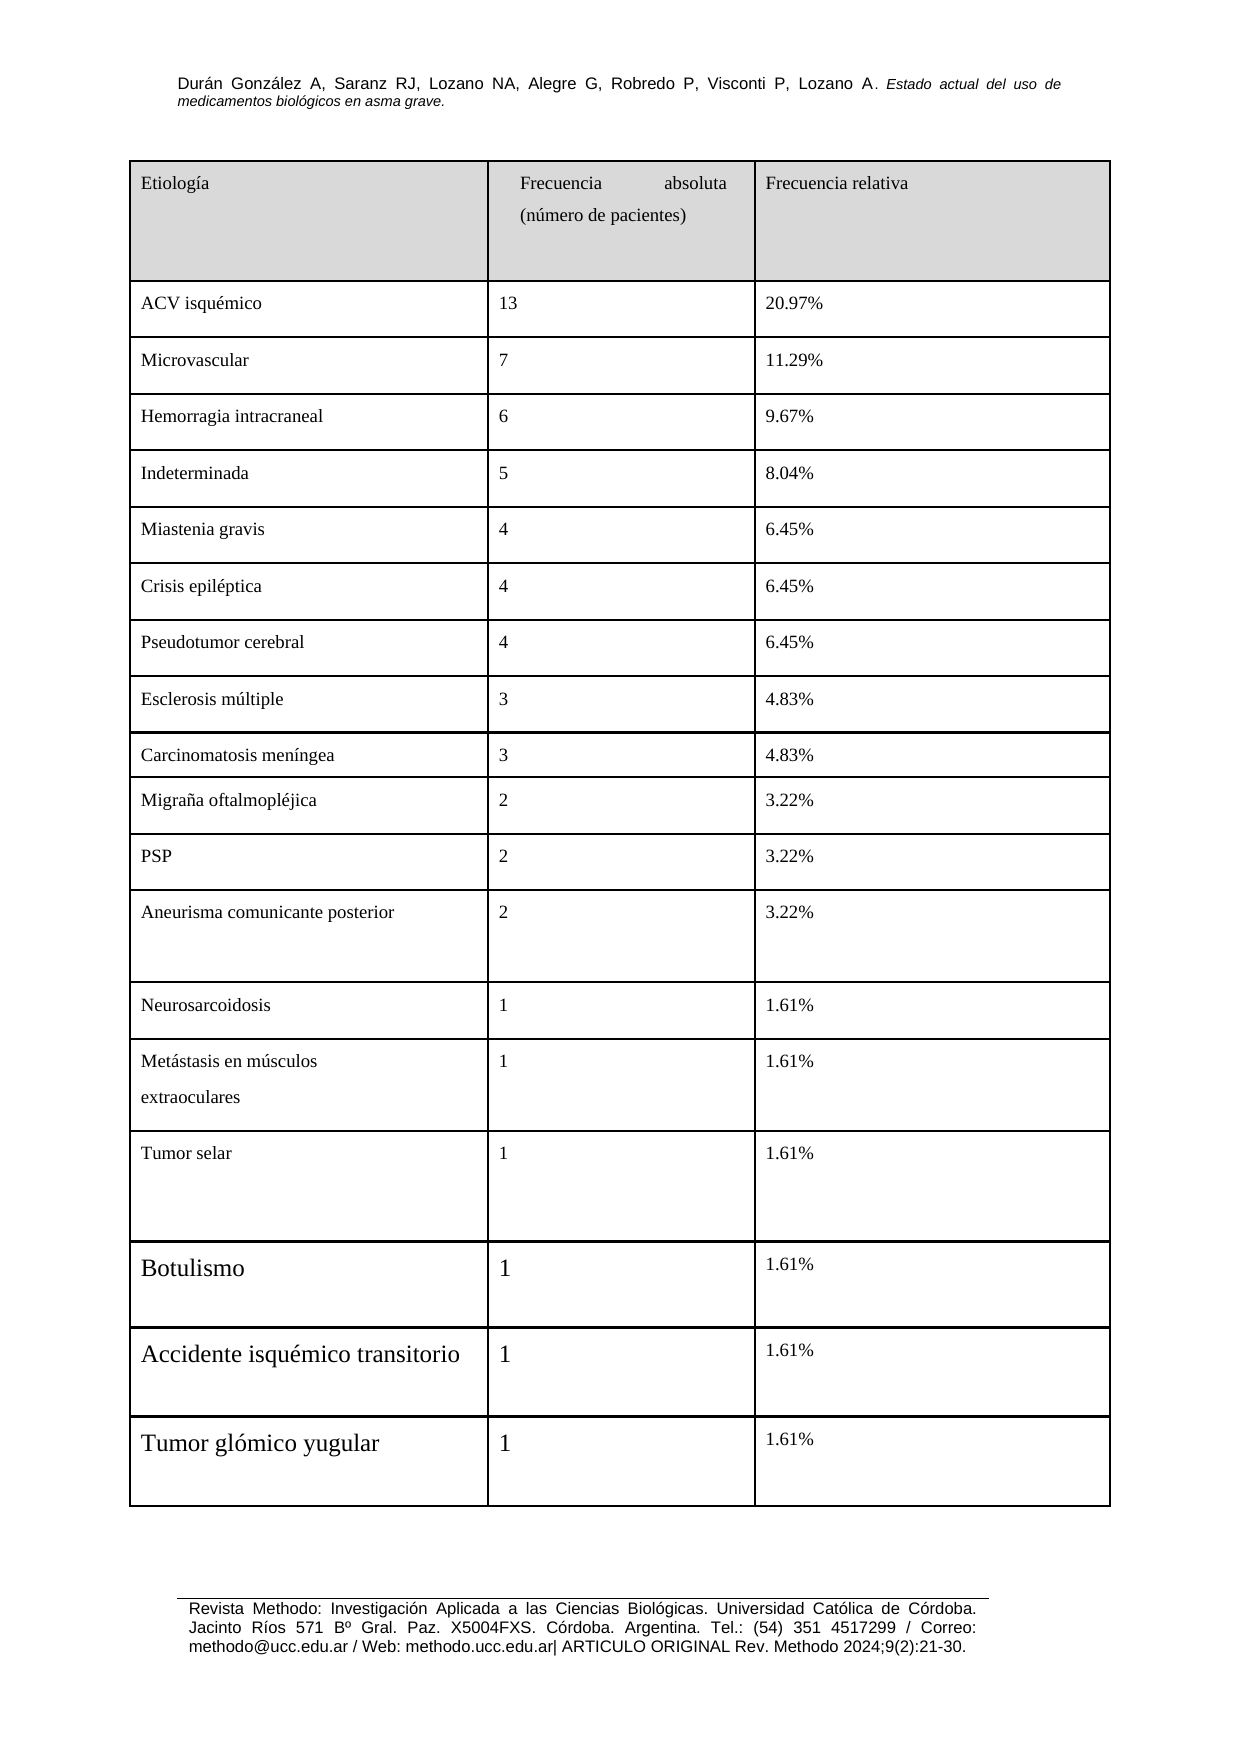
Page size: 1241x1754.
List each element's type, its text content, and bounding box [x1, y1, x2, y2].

table_cell 1.61% [756, 1040, 1109, 1129]
table_cell 1 [489, 1132, 754, 1240]
table_cell 2 [489, 891, 754, 981]
table_cell 1 [489, 1243, 754, 1326]
table_cell ACV isquémico [131, 282, 487, 336]
table_cell Migraña oftalmopléjica [131, 778, 487, 832]
table_cell 3 [489, 734, 754, 776]
table_cell Crisis epiléptica [131, 564, 487, 618]
table_cell Hemorragia intracraneal [131, 395, 487, 449]
table_cell 5 [489, 451, 754, 506]
table_cell 11.29% [756, 338, 1109, 393]
table_cell Metástasis en músculos extraoculares [131, 1040, 487, 1129]
table_cell Aneurisma comunicante posterior [131, 891, 487, 981]
table_cell PSP [131, 835, 487, 889]
table_header Etiología [131, 162, 487, 280]
table_cell Carcinomatosis meníngea [131, 734, 487, 776]
table_cell 4 [489, 621, 754, 675]
table_cell 3.22% [756, 835, 1109, 889]
table_cell 4.83% [756, 677, 1109, 731]
table_cell Esclerosis múltiple [131, 677, 487, 731]
table_cell Tumor selar [131, 1132, 487, 1240]
table_cell 20.97% [756, 282, 1109, 336]
table_cell 3.22% [756, 891, 1109, 981]
table_header Frecuencia absoluta (número de pacientes) [489, 162, 754, 280]
table_cell 1 [489, 1418, 754, 1504]
table_cell 3.22% [756, 778, 1109, 832]
table_cell Botulismo [131, 1243, 487, 1326]
table_cell 1.61% [756, 1329, 1109, 1415]
table_cell Accidente isquémico transitorio [131, 1329, 487, 1415]
table_cell 4.83% [756, 734, 1109, 776]
table_cell 6.45% [756, 564, 1109, 618]
table_cell Tumor glómico yugular [131, 1418, 487, 1504]
table_cell 1.61% [756, 1418, 1109, 1504]
table_cell 6.45% [756, 508, 1109, 562]
table_cell 1.61% [756, 983, 1109, 1037]
table_cell 1 [489, 1329, 754, 1415]
table_cell 8.04% [756, 451, 1109, 506]
table_cell 9.67% [756, 395, 1109, 449]
table_header Frecuencia relativa [756, 162, 1109, 280]
table_cell Neurosarcoidosis [131, 983, 487, 1037]
table_cell 2 [489, 778, 754, 832]
table_cell 13 [489, 282, 754, 336]
table_cell 1 [489, 1040, 754, 1129]
table_cell 2 [489, 835, 754, 889]
table_cell 4 [489, 508, 754, 562]
table_cell Indeterminada [131, 451, 487, 506]
table_cell 4 [489, 564, 754, 618]
table_cell Miastenia gravis [131, 508, 487, 562]
table_cell 3 [489, 677, 754, 731]
table_cell Pseudotumor cerebral [131, 621, 487, 675]
table_cell 1.61% [756, 1243, 1109, 1326]
table_cell 6 [489, 395, 754, 449]
table_cell 1 [489, 983, 754, 1037]
table_cell Microvascular [131, 338, 487, 393]
table_cell 6.45% [756, 621, 1109, 675]
table_cell 1.61% [756, 1132, 1109, 1240]
table_cell 7 [489, 338, 754, 393]
